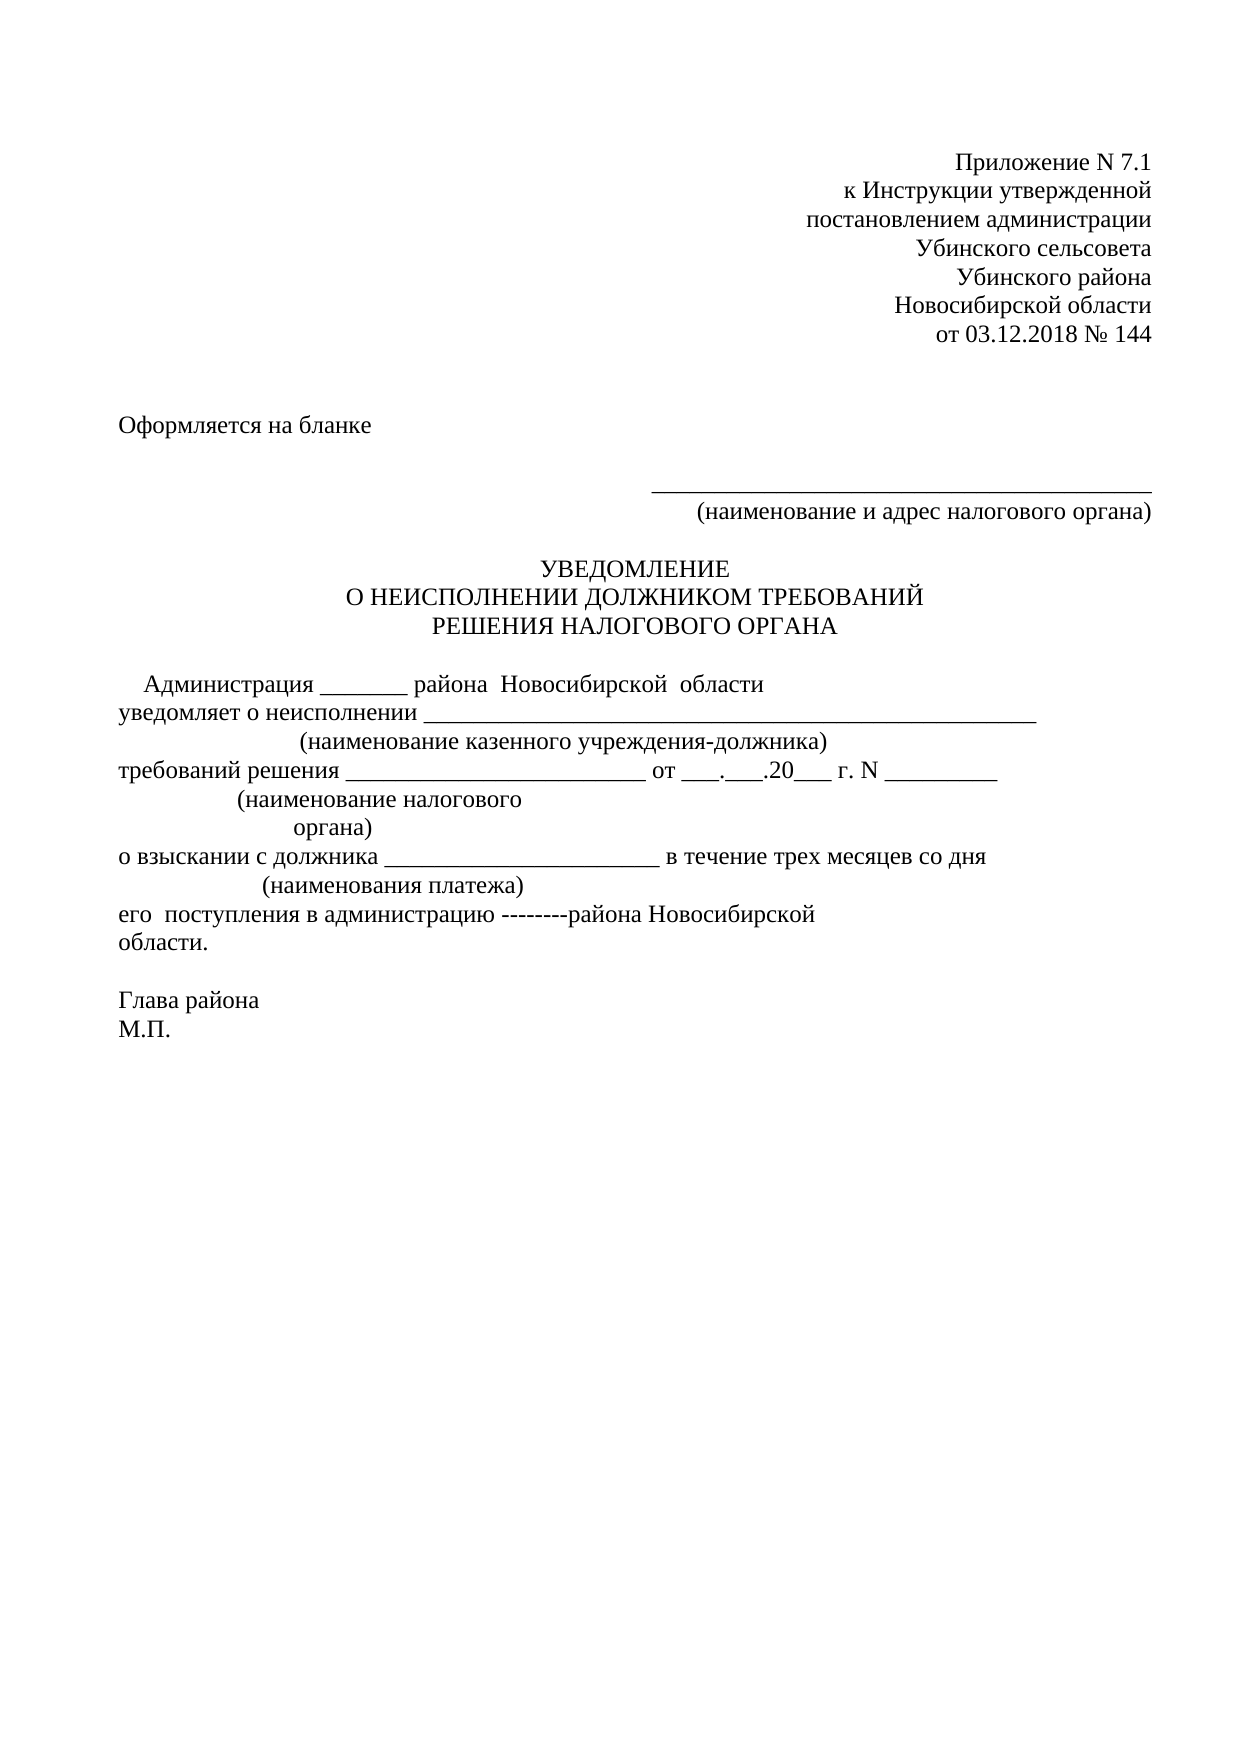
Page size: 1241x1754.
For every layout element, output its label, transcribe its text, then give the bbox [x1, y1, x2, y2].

text органа) [118, 812, 1152, 841]
text (наименование и адрес налогового органа) [118, 496, 1152, 525]
text ________________________________________ [118, 467, 1152, 496]
text его поступления в администрацию --------района Новосибирской [118, 899, 1152, 927]
text (наименование налогового [118, 784, 1152, 812]
text (наименование казенного учреждения-должника) [118, 726, 1152, 755]
text Администрация _______ района Новосибирской области [118, 669, 1152, 697]
text о взыскании с должника ______________________ в течение трех месяцев со дня [118, 841, 1152, 870]
text уведомляет о неисполнении _________________________________________________ [118, 697, 1152, 726]
text Новосибирской области [118, 291, 1152, 319]
text РЕШЕНИЯ НАЛОГОВОГО ОРГАНА [118, 611, 1152, 640]
text постановлением администрации [118, 204, 1152, 233]
text УВЕДОМЛЕНИЕ [118, 554, 1152, 582]
text Убинского сельсовета [118, 233, 1152, 262]
text Приложение N 7.1 [118, 147, 1152, 176]
text (наименования платежа) [118, 870, 1152, 899]
text М.П. [118, 1014, 1152, 1042]
text О НЕИСПОЛНЕНИИ ДОЛЖНИКОМ ТРЕБОВАНИЙ [118, 582, 1152, 611]
text области. [118, 927, 1152, 956]
text от 03.12.2018 № 144 [118, 319, 1152, 348]
text к Инструкции утвержденной [118, 176, 1152, 204]
text требований решения ________________________ от ___.___.20___ г. N _________ [118, 755, 1152, 784]
text Глава района [118, 985, 1152, 1014]
text Убинского района [118, 262, 1152, 291]
text Оформляется на бланке [118, 410, 1152, 439]
